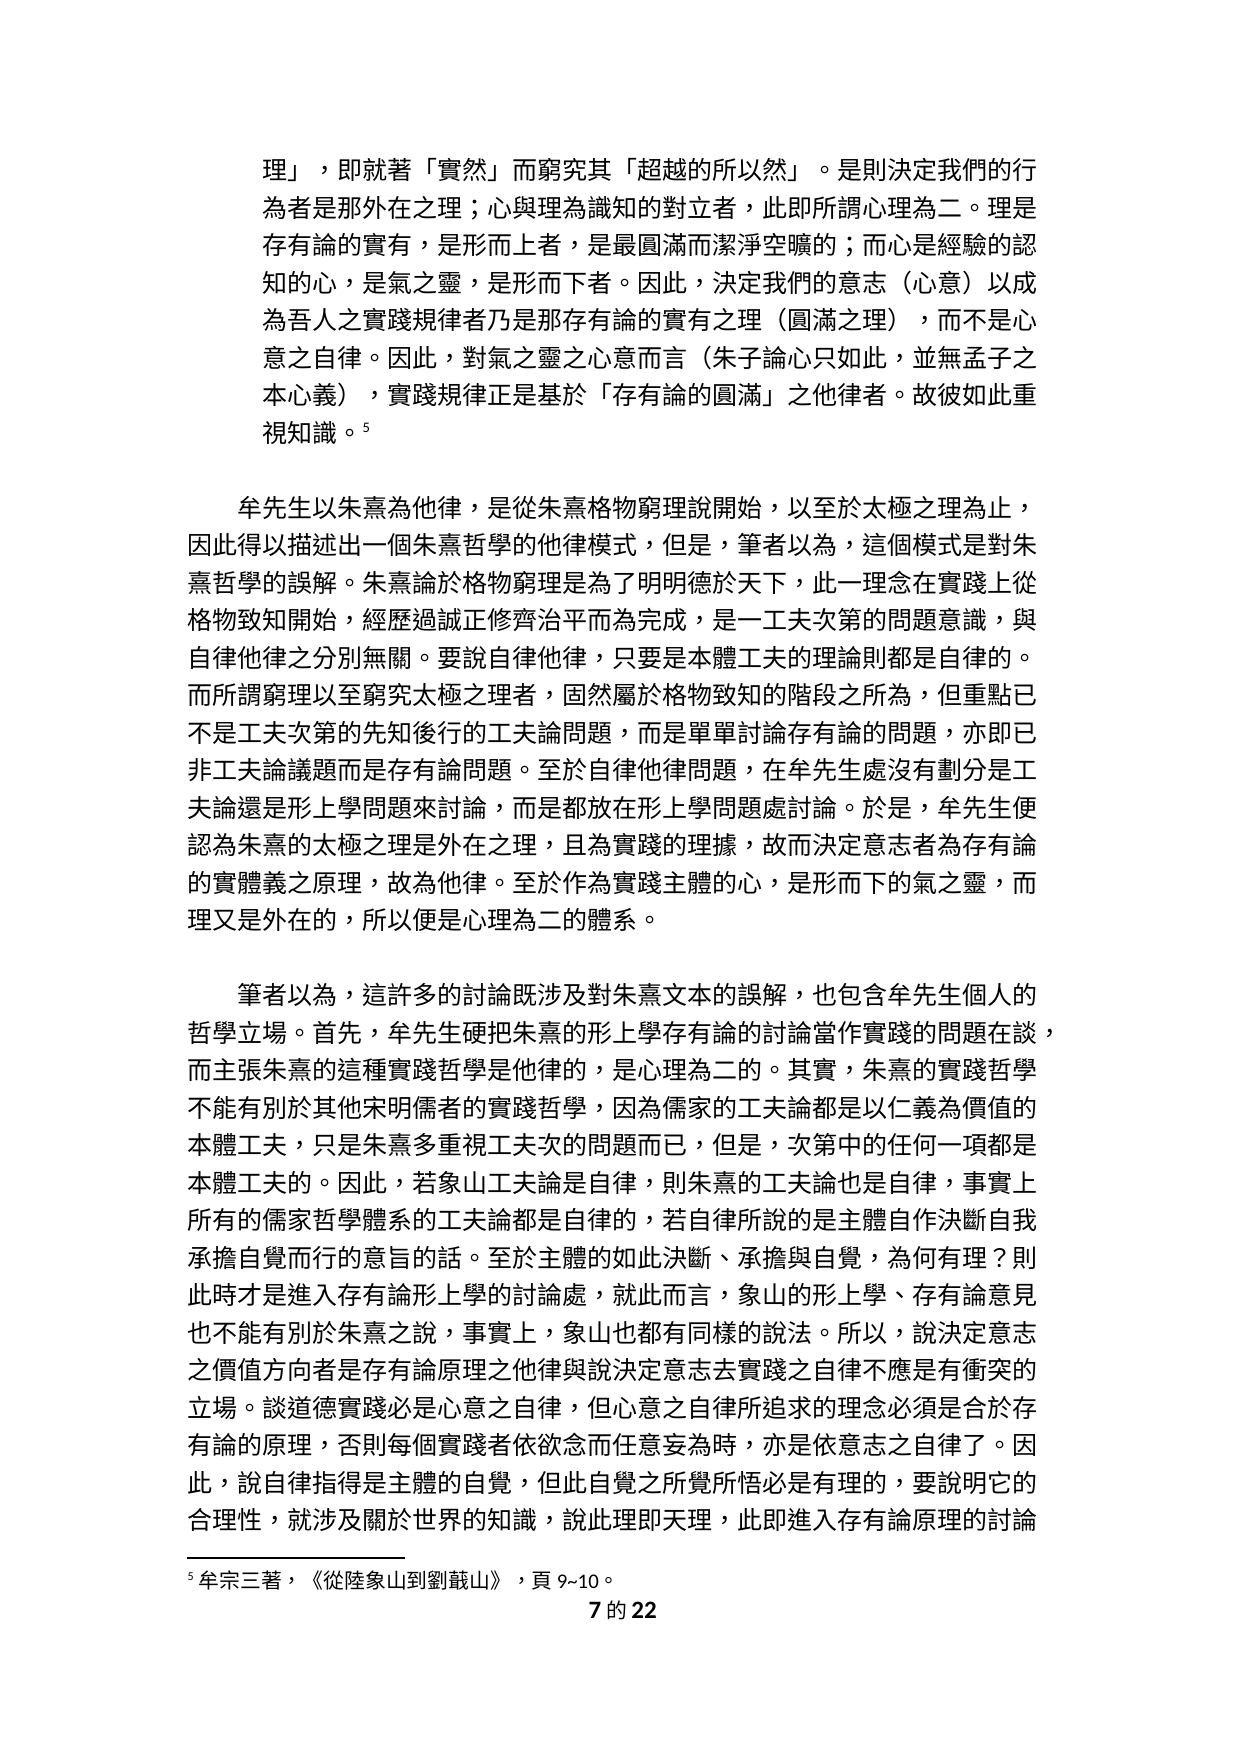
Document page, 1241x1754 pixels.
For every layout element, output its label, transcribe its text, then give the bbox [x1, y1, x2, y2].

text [187, 975, 1053, 1537]
text 牟先生以朱熹為他律，是從朱熹格物窮理說開始，以至於太極之理為止，因此得以描述出一個朱熹哲學的他律模式，但是，筆者以為，這個模式是對朱熹哲學的誤解。朱熹論於格物窮理是為了明明德於天下，此一理念在實踐上從格物致知開始，經歷過誠正修齊治平而為完成，是一工夫次第的問題意識，與自律他律之分別無關。要說自律他律，只要是本體工夫的理論則都是自律的。而所謂窮理以至窮究太極之理者，固然屬於格物致知的階段之所為，但重點已不是工夫次第的先知後行的工夫論問題，而是單單討論存有論的問題，亦即已非工夫論議題而是存有論問題。至於自律他律問題，在牟先生處沒有劃分是工夫論還是形上學問題來討論，而是都放在形上學問題處討論。於是，牟先生便認為朱熹的太極之理是外在之理，且為實踐的理據，故而決定意志者為存有論的實體義之原理，故為他律。至於作為實踐主體的心，是形而下的氣之靈，而理又是外在的，所以便是心理為二的體系。 [187, 487, 1053, 937]
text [262, 150, 1053, 450]
